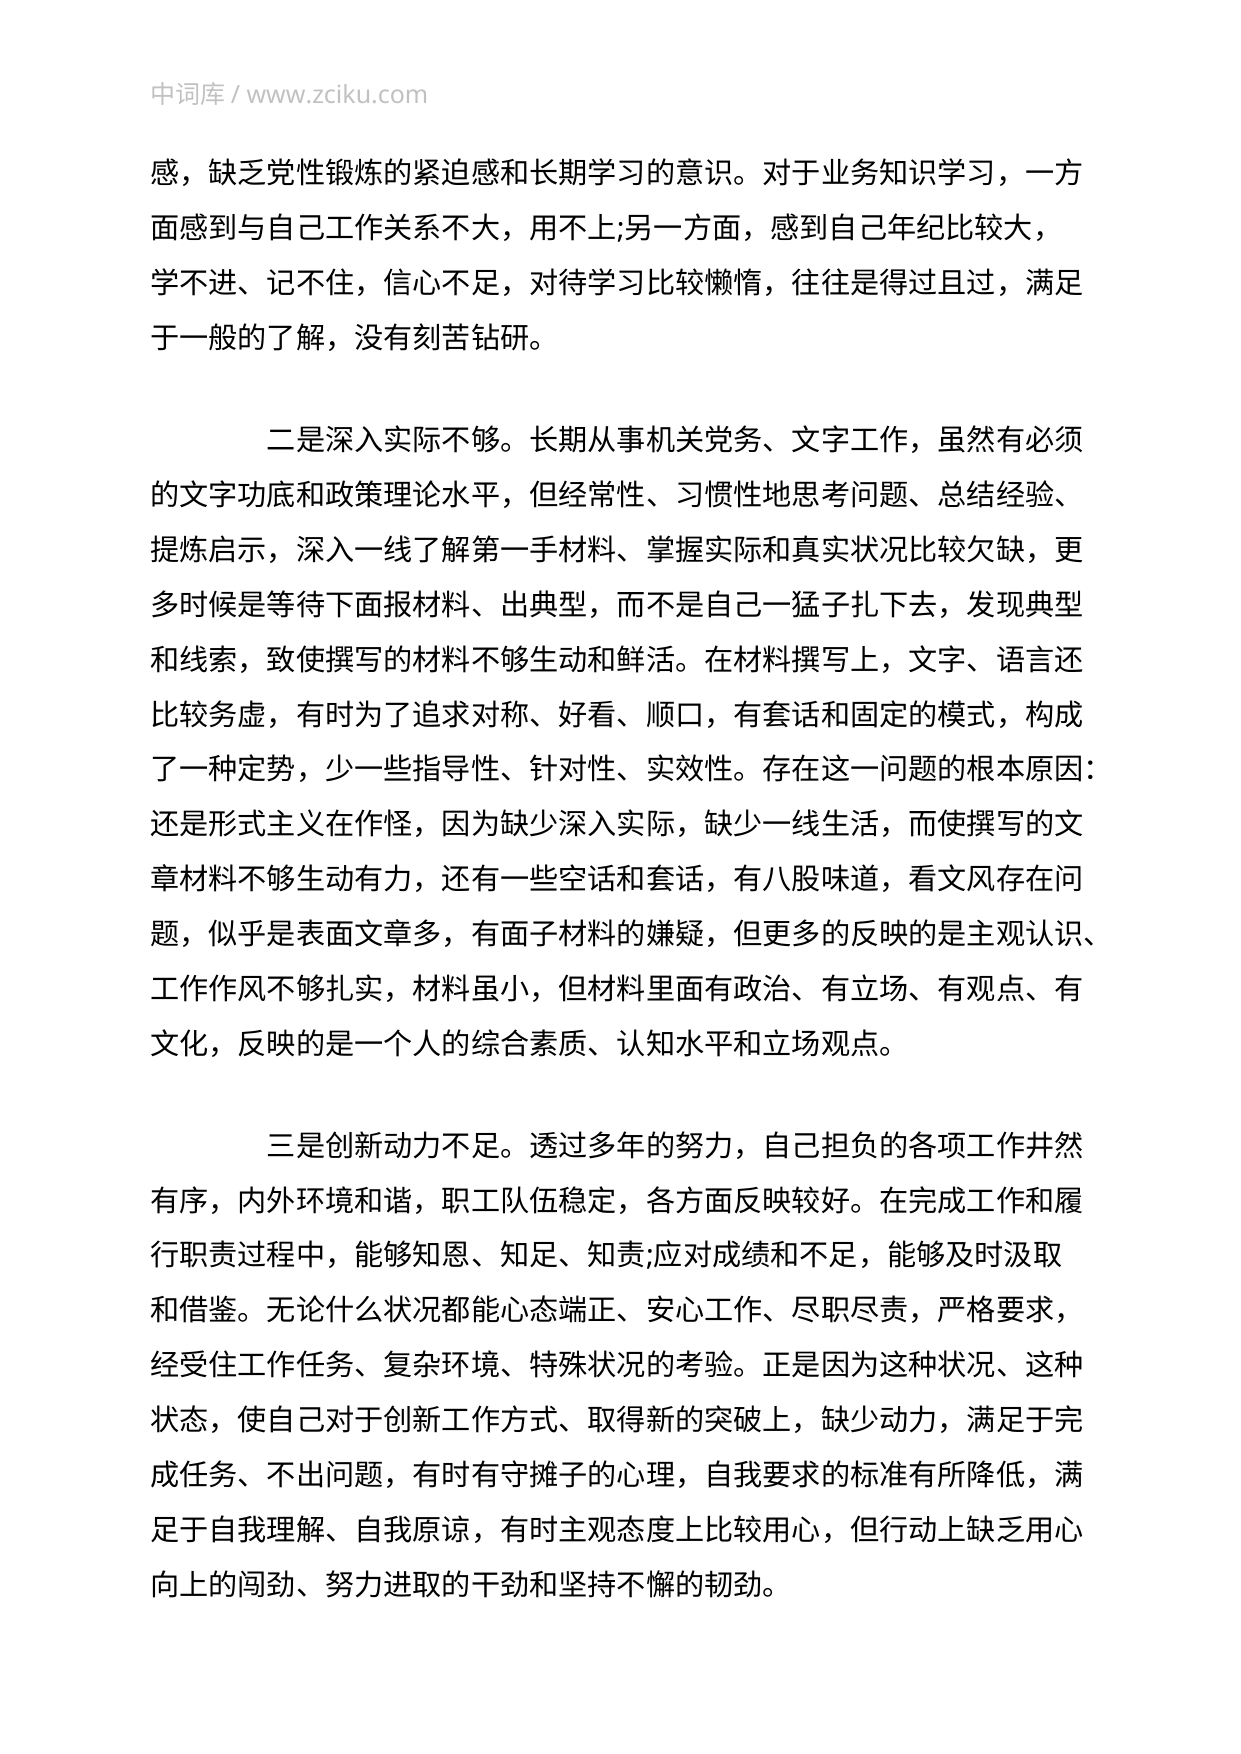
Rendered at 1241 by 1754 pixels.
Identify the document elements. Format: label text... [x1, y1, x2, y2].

text 三是创新动力不足。透过多年的努力，自己担负的各项工作井然有序，内外环境和谐，职工队伍稳定，各方面反映较好。在完成工作和履行职责过程中，能够知恩、知足、知责;应对成绩和不足，能够及时汲取和借鉴。无论什么状况都能心态端正、安心工作、尽职尽责，严格要求，经受住工作任务、复杂环境、特殊状况的考验。正是因为这种状况、这种状态，使自己对于创新工作方式、取得新的突破上，缺少动力，满足于完成任务、不出问题，有时有守摊子的心理，自我要求的标准有所降低，满足于自我理解、自我原谅，有时主观态度上比较用心，但行动上缺乏用心向上的闯劲、努力进取的干劲和坚持不懈的韧劲。 [150, 1122, 1090, 1604]
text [150, 150, 1090, 357]
text 二是深入实际不够。长期从事机关党务、文字工作，虽然有必须的文字功底和政策理论水平，但经常性、习惯性地思考问题、总结经验、提炼启示，深入一线了解第一手材料、掌握实际和真实状况比较欠缺，更多时候是等待下面报材料、出典型，而不是自己一猛子扎下去，发现典型和线索，致使撰写的材料不够生动和鲜活。在材料撰写上，文字、语言还比较务虚，有时为了追求对称、好看、顺口，有套话和固定的模式，构成了一种定势，少一些指导性、针对性、实效性。存在这一问题的根本原因：还是形式主义在作怪，因为缺少深入实际，缺少一线生活，而使撰写的文章材料不够生动有力，还有一些空话和套话，有八股味道，看文风存在问题，似乎是表面文章多，有面子材料的嫌疑，但更多的反映的是主观认识、工作作风不够扎实，材料虽小，但材料里面有政治、有立场、有观点、有文化，反映的是一个人的综合素质、认知水平和立场观点。 [150, 417, 1090, 1063]
